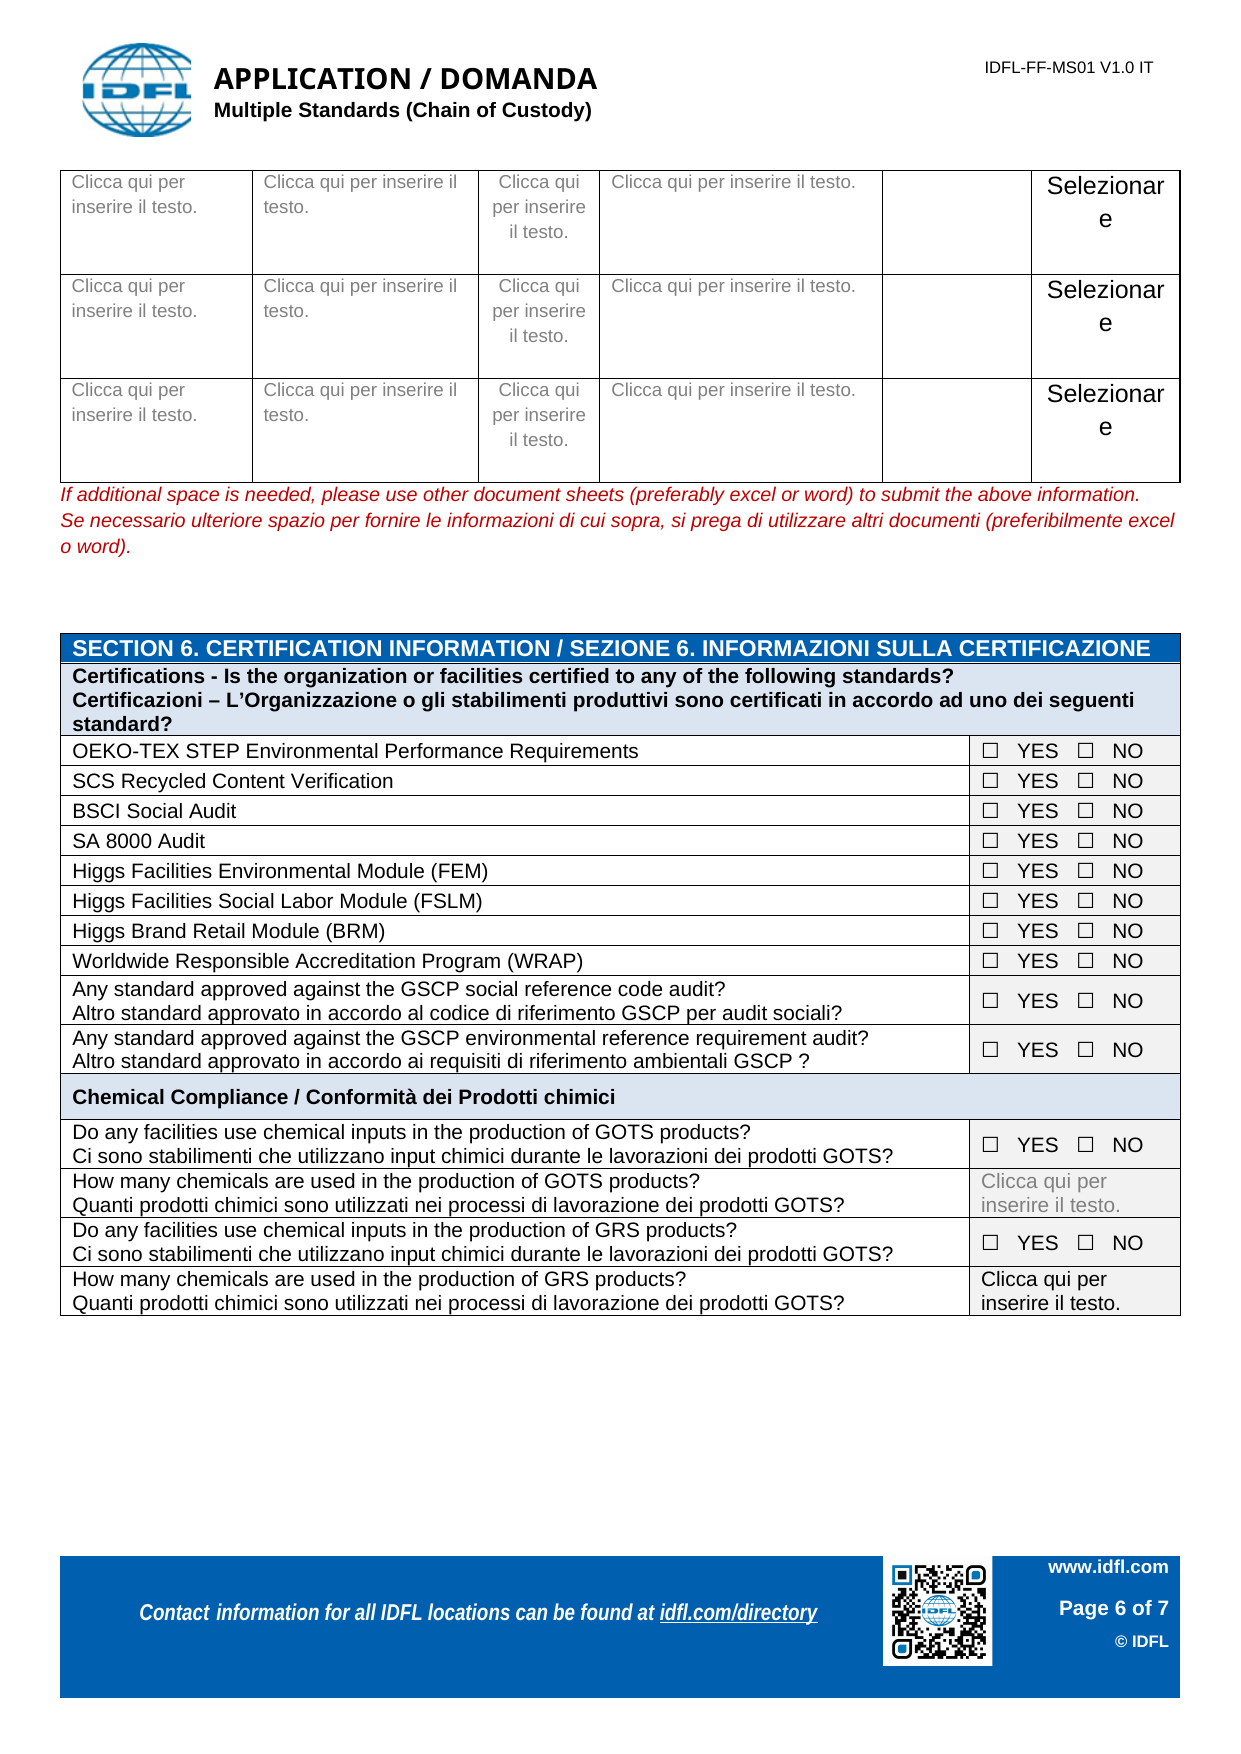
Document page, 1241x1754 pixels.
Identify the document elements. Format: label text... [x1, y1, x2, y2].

table_cell YES NO [970, 856, 1180, 885]
text Se necessario ulteriore spazio per fornire le informazioni di cui sopra, si prega di utilizzare altri documenti (preferibilmente excel o word). [60, 509, 1180, 558]
table_cell Any standard approved against the GSCP social reference code audit? Altro standard approvato in accordo al codice di riferimento GSCP per audit sociali? [61, 976, 969, 1024]
table_cell [883, 379, 1031, 482]
table_cell How many chemicals are used in the production of GOTS products? Quanti prodotti chimici sono utilizzati nei processi di lavorazione dei prodotti GOTS? [61, 1169, 969, 1217]
table_cell Higgs Facilities Social Labor Module (FSLM) [61, 886, 969, 915]
table_cell YES NO [970, 946, 1180, 975]
table_cell How many chemicals are used in the production of GRS products? Quanti prodotti chimici sono utilizzati nei processi di lavorazione dei prodotti GOTS? [61, 1267, 969, 1315]
table_cell Certifications - Is the organization or facilities certified to any of the following standards? Certificazioni – L’Organizzazione o gli stabilimenti produttivi sono certificati in accordo ad uno dei seguenti standard? [61, 664, 1180, 735]
table_cell Any standard approved against the GSCP environmental reference requirement audit? Altro standard approvato in accordo ai requisiti di riferimento ambientali GSCP ? [61, 1025, 969, 1073]
table_cell [883, 275, 1031, 378]
text If additional space is needed, please use other document sheets (preferably excel or word) to submit the above information. [60, 483, 1180, 506]
table_cell YES NO [970, 1120, 1180, 1168]
table_cell SA 8000 Audit [61, 826, 969, 855]
table_cell YES NO [970, 1218, 1180, 1266]
table_cell [883, 171, 1031, 274]
table_cell YES NO [970, 886, 1180, 915]
table_cell Worldwide Responsible Accreditation Program (WRAP) [61, 946, 969, 975]
table_cell YES NO [970, 916, 1180, 945]
picture [883, 1556, 993, 1666]
table_cell YES NO [970, 1025, 1180, 1073]
table_cell Do any facilities use chemical inputs in the production of GOTS products? Ci sono stabilimenti che utilizzano input chimici durante le lavorazioni dei prodotti GOTS? [61, 1120, 969, 1168]
table_cell YES NO [970, 736, 1180, 765]
table_cell BSCI Social Audit [61, 796, 969, 825]
table_cell Higgs Brand Retail Module (BRM) [61, 916, 969, 945]
table_cell YES NO [970, 976, 1180, 1024]
table_cell YES NO [970, 826, 1180, 855]
table_cell YES NO [970, 796, 1180, 825]
table_cell Chemical Compliance / Conformità dei Prodotti chimici [61, 1074, 1180, 1119]
table_cell OEKO-TEX STEP Environmental Performance Requirements [61, 736, 969, 765]
table_cell YES NO [970, 766, 1180, 795]
table_cell Do any facilities use chemical inputs in the production of GRS products? Ci sono stabilimenti che utilizzano input chimici durante le lavorazioni dei prodotti GOTS? [61, 1218, 969, 1266]
table_cell Higgs Facilities Environmental Module (FEM) [61, 856, 969, 885]
table_cell SCS Recycled Content Verification [61, 766, 969, 795]
table_header SECTION 6. CERTIFICATION INFORMATION / SEZIONE 6. INFORMAZIONI SULLA CERTIFICAZIONE [61, 634, 1180, 662]
picture [82, 43, 192, 137]
